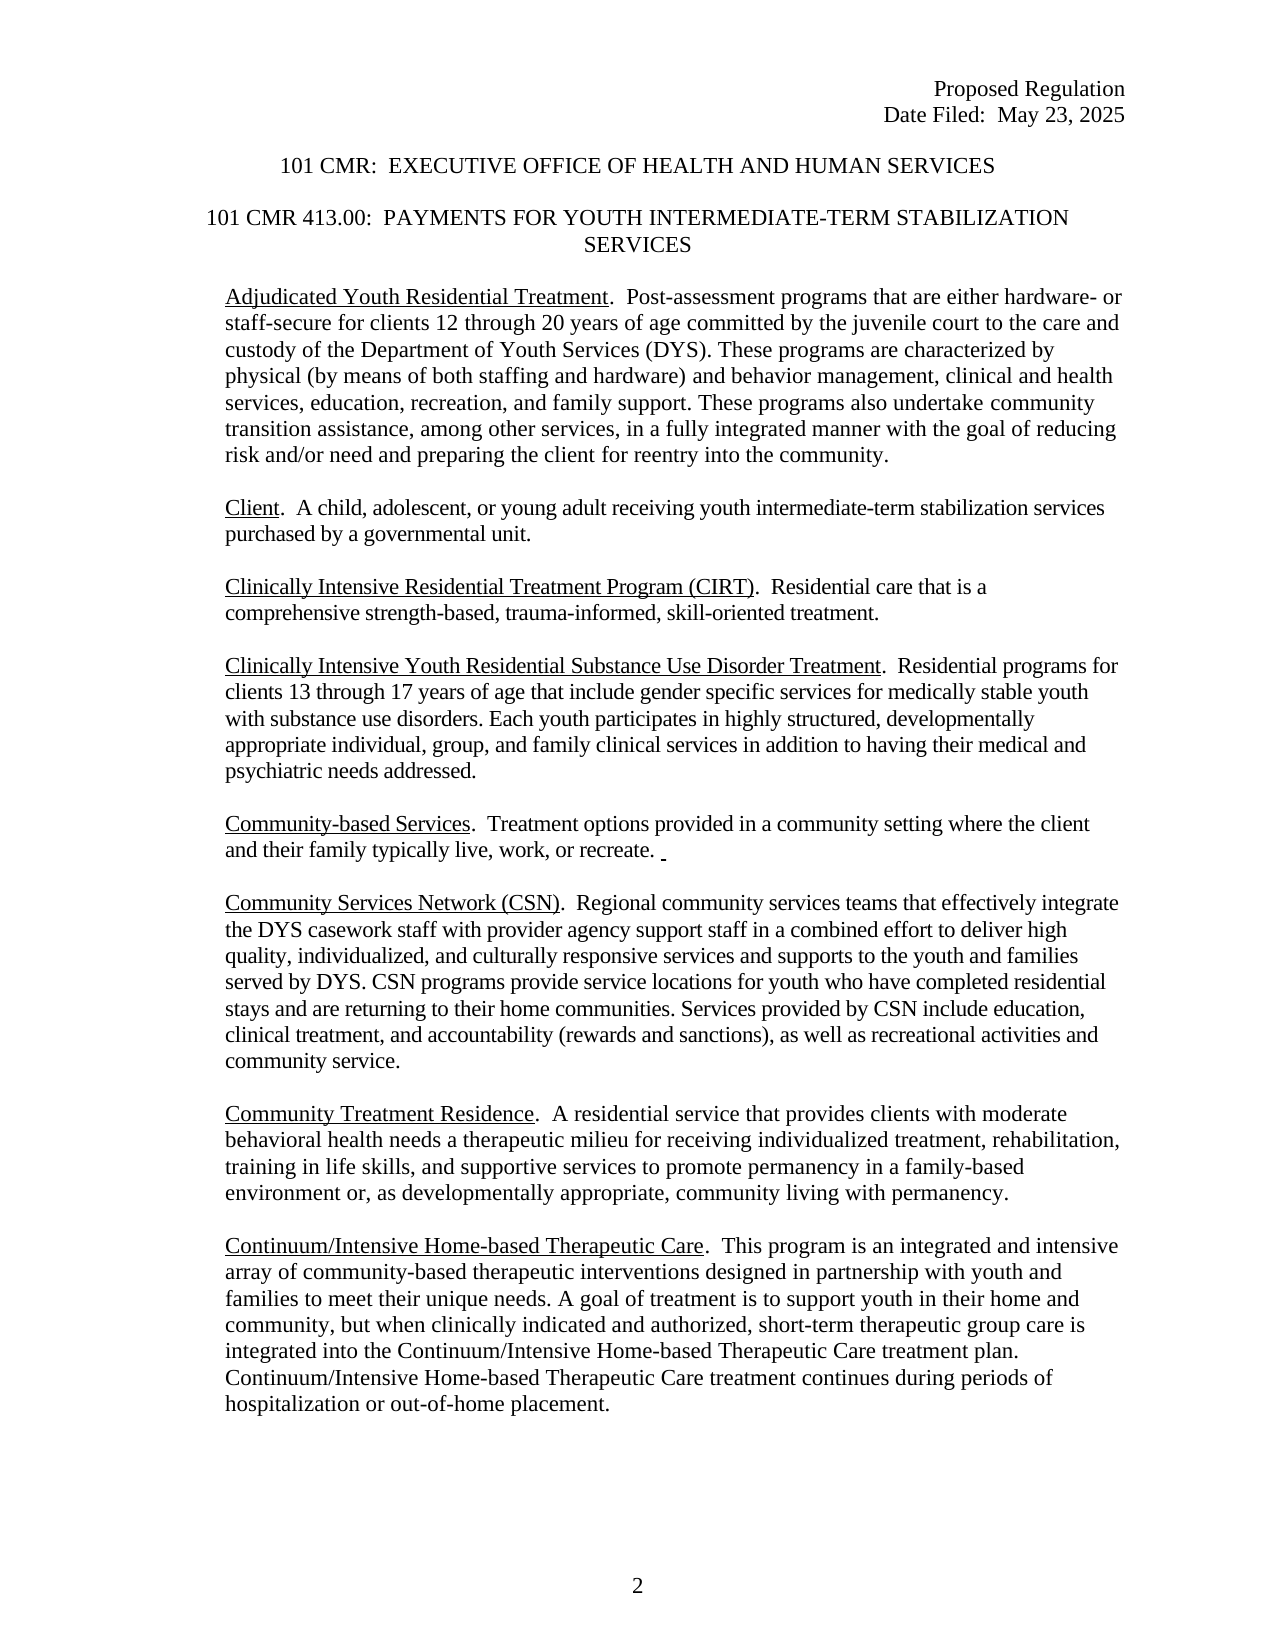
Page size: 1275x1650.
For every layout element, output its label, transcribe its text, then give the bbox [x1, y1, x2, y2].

text Client. A child, adolescent, or young adult receiving youth intermediate-term stabilization services purchased by a governmental unit. [225, 494, 1125, 547]
text Adjudicated Youth Residential Treatment. Post-assessment programs that are either hardware- or staff-secure for clients 12 through 20 years of age committed by the juvenile court to the care and custody of the Department of Youth Services (DYS). These programs are characterized by physical (by means of both staffing and hardware) and behavior management, clinical and health services, education, recreation, and family support. These programs also undertake community transition assistance, among other services, in a fully integrated manner with the goal of reducing risk and/or need and preparing the client for reentry into the community. [225, 283, 1125, 468]
text Clinically Intensive Residential Treatment Program (CIRT). Residential care that is a comprehensive strength-based, trauma-informed, skill-oriented treatment. [225, 573, 1125, 626]
text Community Treatment Residence. A residential service that provides clients with moderate behavioral health needs a therapeutic milieu for receiving individualized treatment, rehabilitation, training in life skills, and supportive services to promote permanency in a family-based environment or, as developmentally appropriate, community living with permanency. [225, 1100, 1125, 1206]
text Community-based Services. Treatment options provided in a community setting where the client and their family typically live, work, or recreate. [225, 810, 1125, 863]
text Community Services Network (CSN). Regional community services teams that effectively integrate the DYS casework staff with provider agency support staff in a combined effort to deliver high quality, individualized, and culturally responsive services and supports to the youth and families served by DYS. CSN programs provide service locations for youth who have completed residential stays and are returning to their home communities. Services provided by CSN include education, clinical treatment, and accountability (rewards and sanctions), as well as recreational activities and community service. [225, 889, 1125, 1074]
text Clinically Intensive Youth Residential Substance Use Disorder Treatment. Residential programs for clients 13 through 17 years of age that include gender specific services for medically stable youth with substance use disorders. Each youth participates in highly structured, developmentally appropriate individual, group, and family clinical services in addition to having their medical and psychiatric needs addressed. [225, 652, 1125, 784]
text Continuum/Intensive Home-based Therapeutic Care. This program is an integrated and intensive array of community-based therapeutic interventions designed in partnership with youth and families to meet their unique needs. A goal of treatment is to support youth in their home and community, but when clinically indicated and authorized, short-term therapeutic group care is integrated into the Continuum/Intensive Home-based Therapeutic Care treatment plan. Continuum/Intensive Home-based Therapeutic Care treatment continues during periods of hospitalization or out-of-home placement. [225, 1232, 1125, 1416]
